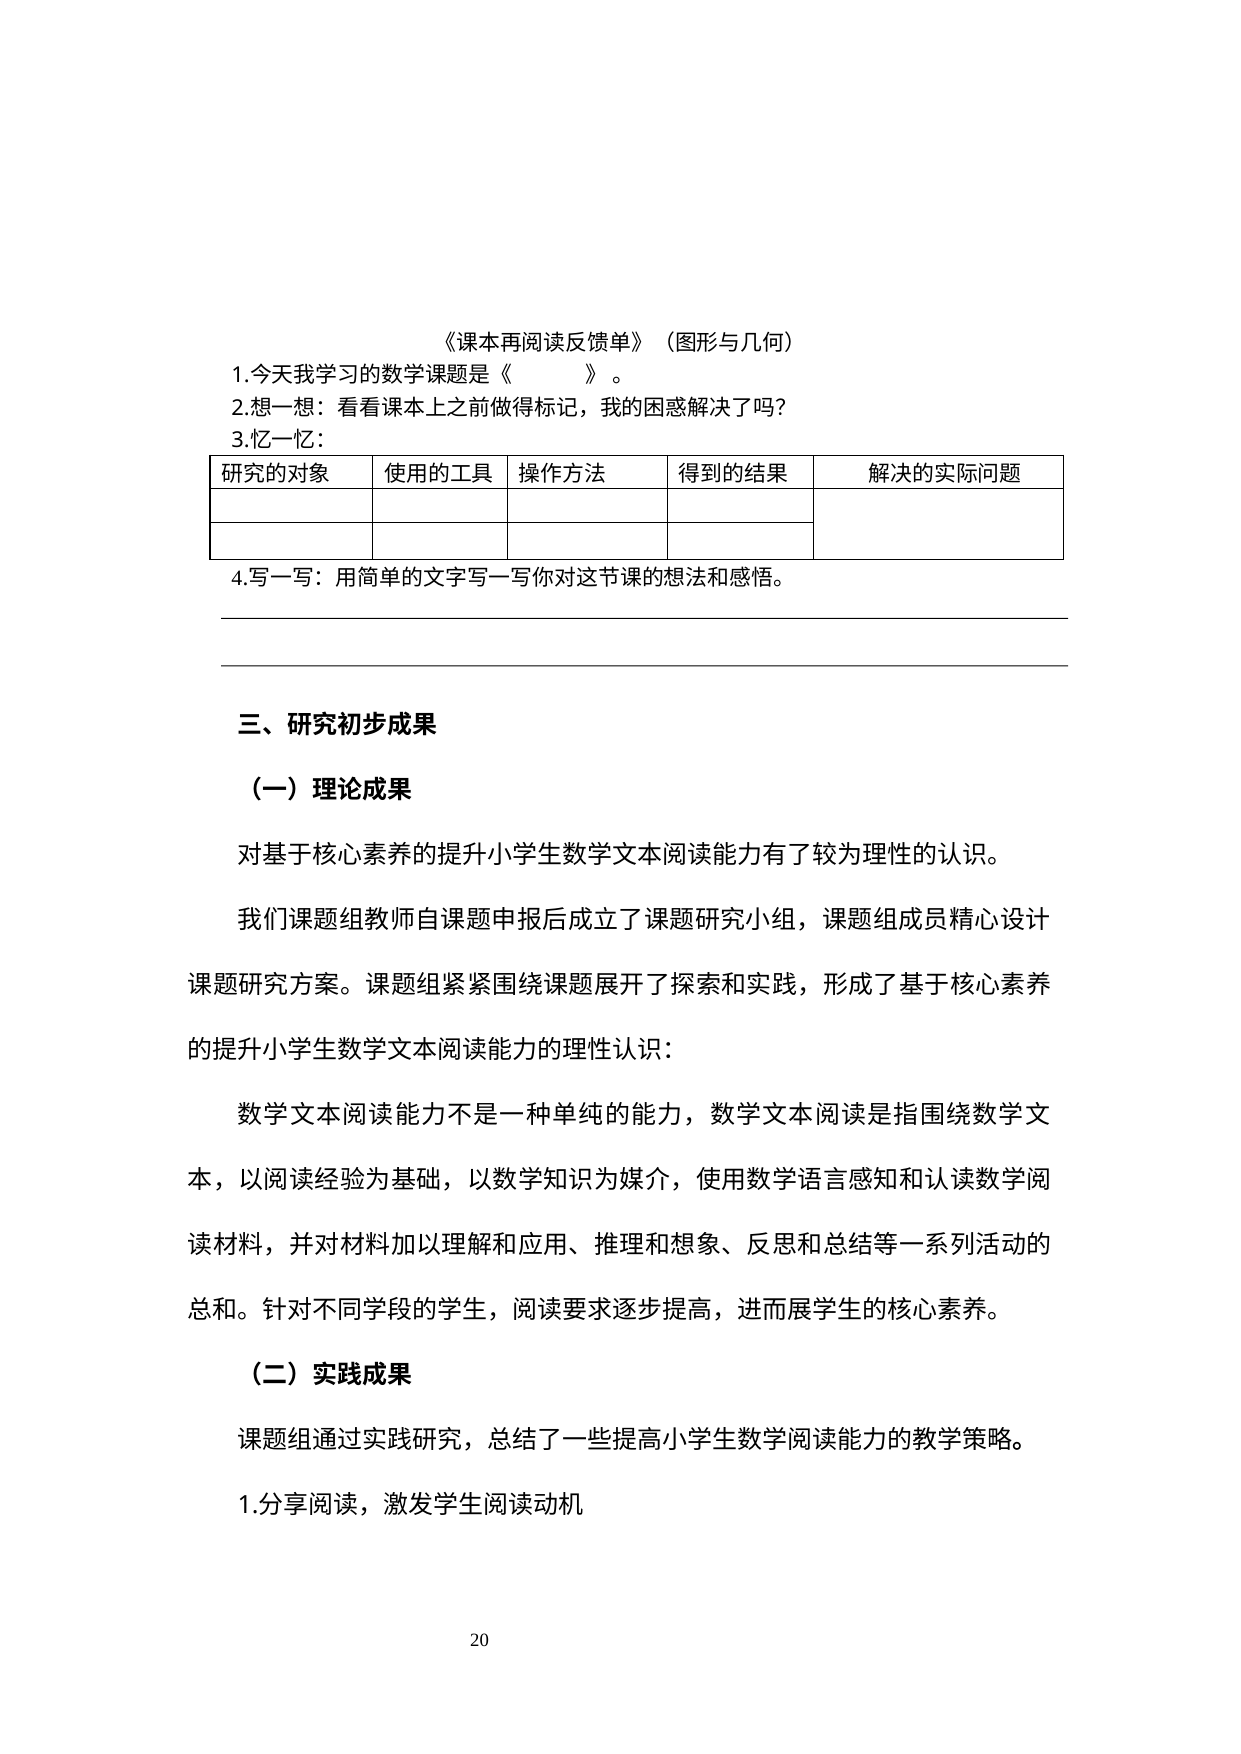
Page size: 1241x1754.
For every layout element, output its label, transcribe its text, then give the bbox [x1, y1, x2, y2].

table_cell [508, 523, 667, 559]
table_cell [668, 489, 813, 522]
table_header 解决的实际问题 [814, 456, 1063, 488]
table_cell [508, 489, 667, 522]
table_cell [211, 489, 372, 522]
text 课题组通过实践研究，总结了一些提高小学生数学阅读能力的教学策略。 [187, 1405, 1053, 1470]
table_header 使用的工具 [373, 456, 507, 488]
text 4.写一写：用简单的文字写一写你对这节课的想法和感悟。 [187, 560, 1053, 592]
table_cell [373, 523, 507, 559]
text 我们课题组教师自课题申报后成立了课题研究小组，课题组成员精心设计课题研究方案。课题组紧紧围绕课题展开了探索和实践，形成了基于核心素养的提升小学生数学文本阅读能力的理性认识： [187, 885, 1053, 1080]
table_header 操作方法 [508, 456, 667, 488]
text 对基于核心素养的提升小学生数学文本阅读能力有了较为理性的认识。 [187, 820, 1053, 885]
list 2.想一想：看看课本上之前做得标记，我的困惑解决了吗？ [187, 389, 1053, 422]
text 3.忆一忆： [187, 422, 1053, 454]
list 1.今天我学习的数学课题是《 》 。 [187, 357, 1053, 389]
list 1.分享阅读，激发学生阅读动机 [187, 1470, 1053, 1535]
table_cell [668, 523, 813, 559]
table_header 得到的结果 [668, 456, 813, 488]
text （二）实践成果 [187, 1340, 1053, 1405]
text 《课本再阅读反馈单》（图形与几何） [187, 324, 1053, 357]
table_cell [814, 489, 1063, 559]
list 三、研究初步成果 [187, 690, 1053, 755]
table_header 研究的对象 [211, 456, 372, 488]
table_cell [373, 489, 507, 522]
table_cell [211, 523, 372, 559]
text 数学文本阅读能力不是一种单纯的能力，数学文本阅读是指围绕数学文本，以阅读经验为基础，以数学知识为媒介，使用数学语言感知和认读数学阅读材料，并对材料加以理解和应用、推理和想象、反思和总结等一系列活动的总和。针对不同学段的学生，阅读要求逐步提高，进而展学生的核心素养。 [187, 1080, 1053, 1340]
text （一）理论成果 [187, 755, 1053, 820]
